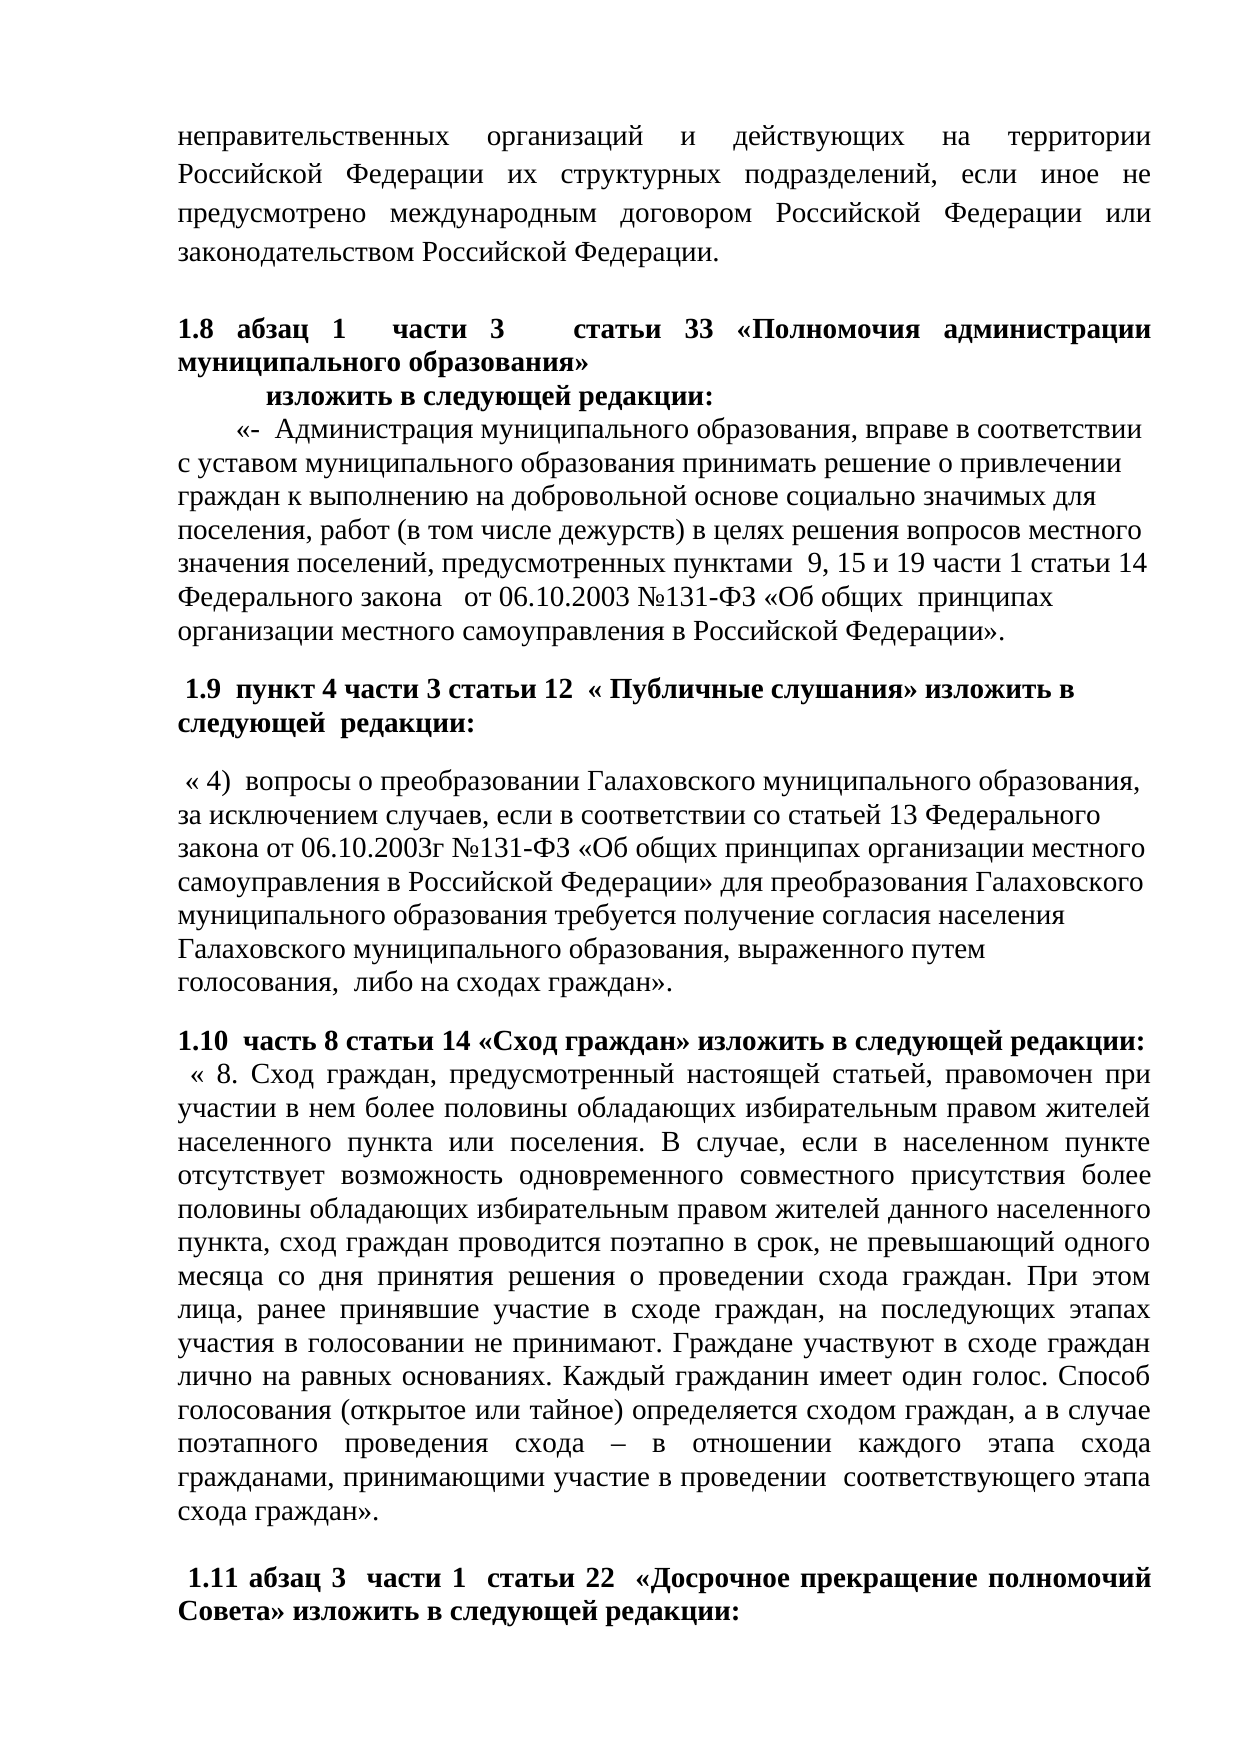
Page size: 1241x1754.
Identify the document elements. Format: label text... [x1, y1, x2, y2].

text 1.9 пункт 4 части 3 статьи 12 « Публичные слушания» изложить в следующей редакции: [177, 671, 1152, 738]
text « 4) вопросы о преобразовании Галаховского муниципального образования, за исключением случаев, если в соответствии со статьей 13 Федерального закона от 06.10.2003г №131-ФЗ «Об общих принципах организации местного самоуправления в Российской Федерации» для преобразования Галаховского муниципального образования требуется получение согласия населения Галаховского муниципального образования, выраженного путем голосования, либо на сходах граждан». [177, 763, 1152, 998]
text 1.8 абзац 1 части 3 статьи 33 «Полномочия администрации муниципального образования» [177, 311, 1152, 378]
text «- Администрация муниципального образования, вправе в соответствии с уставом муниципального образования принимать решение о привлечении граждан к выполнению на добровольной основе социально значимых для поселения, работ (в том числе дежурств) в целях решения вопросов местного значения поселений, предусмотренных пунктами 9, 15 и 19 части 1 статьи 14 Федерального закона от 06.10.2003 №131-ФЗ «Об общих принципах организации местного самоуправления в Российской Федерации». [177, 411, 1152, 646]
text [177, 118, 1152, 267]
text 1.10 часть 8 статьи 14 «Сход граждан» изложить в следующей редакции: [177, 1023, 1152, 1057]
text « 8. Сход граждан, предусмотренный настоящей статьей, правомочен при участии в нем более половины обладающих избирательным правом жителей населенного пункта или поселения. В случае, если в населенном пункте отсутствует возможность одновременного совместного присутствия более половины обладающих избирательным правом жителей данного населенного пункта, сход граждан проводится поэтапно в срок, не превышающий одного месяца со дня принятия решения о проведении схода граждан. При этом лица, ранее принявшие участие в сходе граждан, на последующих этапах участия в голосовании не принимают. Граждане участвуют в сходе граждан лично на равных основаниях. Каждый гражданин имеет один голос. Способ голосования (открытое или тайное) определяется сходом граждан, а в случае поэтапного проведения схода – в отношении каждого этапа схода гражданами, принимающими участие в проведении соответствующего этапа схода граждан». [177, 1057, 1152, 1526]
text 1.11 абзац 3 части 1 статьи 22 «Досрочное прекращение полномочий Совета» изложить в следующей редакции: [177, 1560, 1152, 1627]
text изложить в следующей редакции: [251, 378, 1152, 411]
